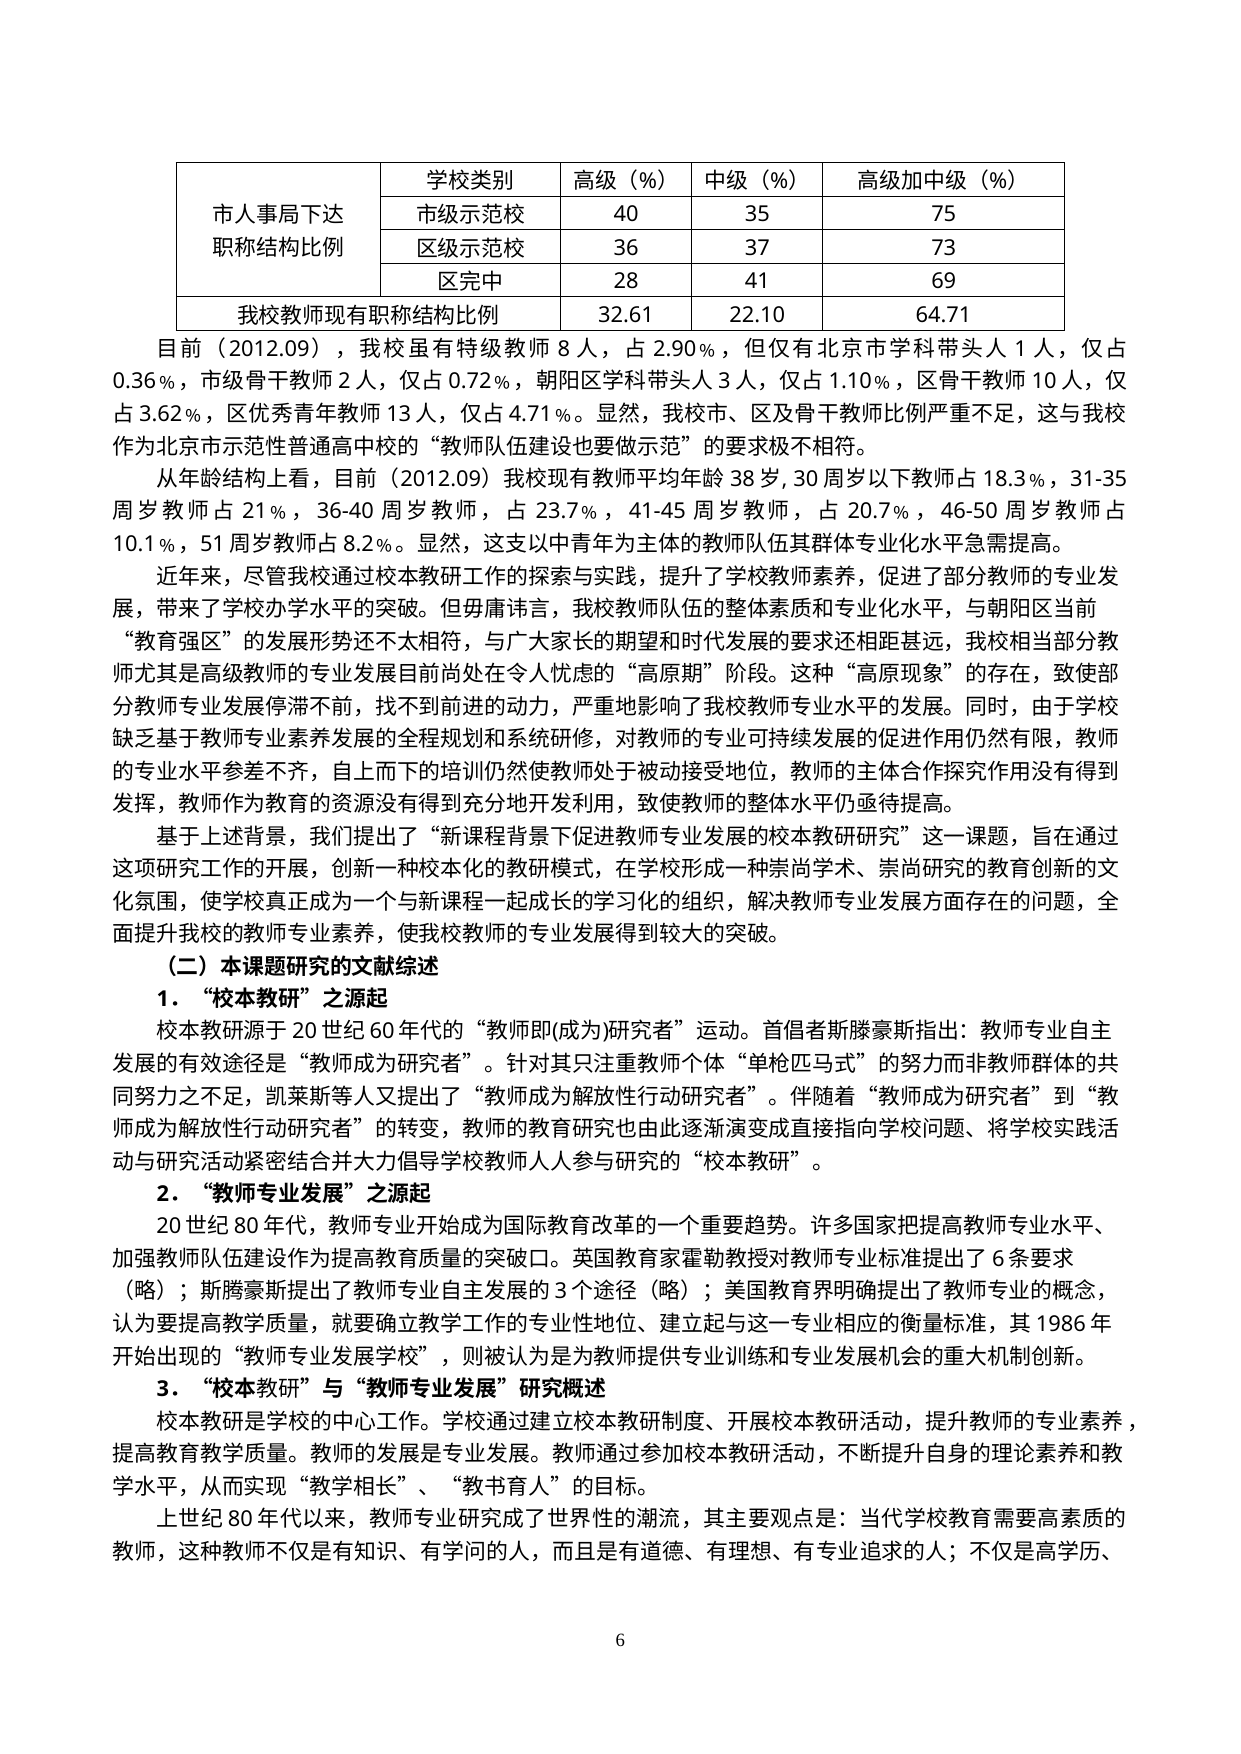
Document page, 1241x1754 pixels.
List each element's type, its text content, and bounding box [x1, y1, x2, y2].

table_cell 37 [692, 230, 822, 263]
text 1．“校本教研”之源起 [112, 981, 1128, 1013]
text 目前（2012.09），我校虽有特级教师8人，占2.90﹪，但仅有北京市学科带头人1人，仅占0.36﹪，市级骨干教师2人，仅占0.72﹪，朝阳区学科带头人3人，仅占1.10﹪，区骨干教师10人，仅占3.62﹪，区优秀青年教师13人，仅占4.71﹪。显然，我校市、区及骨干教师比例严重不足，这与我校作为北京市示范性普通高中校的“教师队伍建设也要做示范”的要求极不相符。 [112, 331, 1128, 461]
table_cell 区完中 [381, 264, 560, 296]
table_cell 28 [561, 264, 691, 296]
table_header 市人事局下达 职称结构比例 [177, 163, 380, 296]
text 基于上述背景，我们提出了“新课程背景下促进教师专业发展的校本教研研究”这一课题，旨在通过这项研究工作的开展，创新一种校本化的教研模式，在学校形成一种崇尚学术、崇尚研究的教育创新的文化氛围，使学校真正成为一个与新课程一起成长的学习化的组织，解决教师专业发展方面存在的问题，全面提升我校的教师专业素养，使我校教师的专业发展得到较大的突破。 [112, 818, 1128, 948]
table_cell 75 [823, 197, 1064, 229]
table_cell 41 [692, 264, 822, 296]
table_cell 区级示范校 [381, 230, 560, 263]
table_cell 69 [823, 264, 1064, 296]
table_cell 22.10 [692, 297, 822, 330]
table_cell 73 [823, 230, 1064, 263]
table_cell 36 [561, 230, 691, 263]
table_header 中级（%） [692, 163, 822, 196]
table_header 高级加中级（%） [823, 163, 1064, 196]
table_cell 32.61 [561, 297, 691, 330]
text （二）本课题研究的文献综述 [112, 948, 1128, 981]
text 2．“教师专业发展”之源起 [112, 1176, 1128, 1208]
text 20世纪80年代，教师专业开始成为国际教育改革的一个重要趋势。许多国家把提高教师专业水平、加强教师队伍建设作为提高教育质量的突破口。英国教育家霍勒教授对教师专业标准提出了6条要求（略）；斯腾豪斯提出了教师专业自主发展的3个途径（略）；美国教育界明确提出了教师专业的概念，认为要提高教学质量，就要确立教学工作的专业性地位、建立起与这一专业相应的衡量标准，其1986年开始出现的“教师专业发展学校”，则被认为是为教师提供专业训练和专业发展机会的重大机制创新。 [112, 1208, 1128, 1371]
table_cell 40 [561, 197, 691, 229]
table_header 高级（%） [561, 163, 691, 196]
table_cell 我校教师现有职称结构比例 [177, 297, 560, 330]
text 3．“校本教研”与“教师专业发展”研究概述 [112, 1371, 1128, 1403]
table_header 学校类别 [381, 163, 560, 196]
table_cell 35 [692, 197, 822, 229]
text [112, 1501, 1128, 1566]
text 校本教研源于20世纪60年代的“教师即(成为)研究者”运动。首倡者斯滕豪斯指出：教师专业自主发展的有效途径是“教师成为研究者”。针对其只注重教师个体“单枪匹马式”的努力而非教师群体的共同努力之不足，凯莱斯等人又提出了“教师成为解放性行动研究者”。伴随着“教师成为研究者”到“教师成为解放性行动研究者”的转变，教师的教育研究也由此逐渐演变成直接指向学校问题、将学校实践活动与研究活动紧密结合并大力倡导学校教师人人参与研究的“校本教研”。 [112, 1013, 1128, 1176]
text 近年来，尽管我校通过校本教研工作的探索与实践，提升了学校教师素养，促进了部分教师的专业发展，带来了学校办学水平的突破。但毋庸讳言，我校教师队伍的整体素质和专业化水平，与朝阳区当前“教育强区”的发展形势还不太相符，与广大家长的期望和时代发展的要求还相距甚远，我校相当部分教师尤其是高级教师的专业发展目前尚处在令人忧虑的“高原期”阶段。这种“高原现象”的存在，致使部分教师专业发展停滞不前，找不到前进的动力，严重地影响了我校教师专业水平的发展。同时，由于学校缺乏基于教师专业素养发展的全程规划和系统研修，对教师的专业可持续发展的促进作用仍然有限，教师的专业水平参差不齐，自上而下的培训仍然使教师处于被动接受地位，教师的主体合作探究作用没有得到发挥，教师作为教育的资源没有得到充分地开发利用，致使教师的整体水平仍亟待提高。 [112, 558, 1128, 818]
table_cell 市级示范校 [381, 197, 560, 229]
text 从年龄结构上看，目前（2012.09）我校现有教师平均年龄38岁, 30周岁以下教师占18.3﹪，31-35周岁教师占21﹪，36-40周岁教师，占23.7﹪，41-45周岁教师，占20.7﹪，46-50周岁教师占10.1﹪，51周岁教师占8.2﹪。显然，这支以中青年为主体的教师队伍其群体专业化水平急需提高。 [112, 461, 1128, 558]
text 校本教研是学校的中心工作。学校通过建立校本教研制度、开展校本教研活动，提升教师的专业素养，提高教育教学质量。教师的发展是专业发展。教师通过参加校本教研活动，不断提升自身的理论素养和教学水平，从而实现“教学相长”、“教书育人”的目标。 [112, 1403, 1128, 1501]
table_cell 64.71 [823, 297, 1064, 330]
